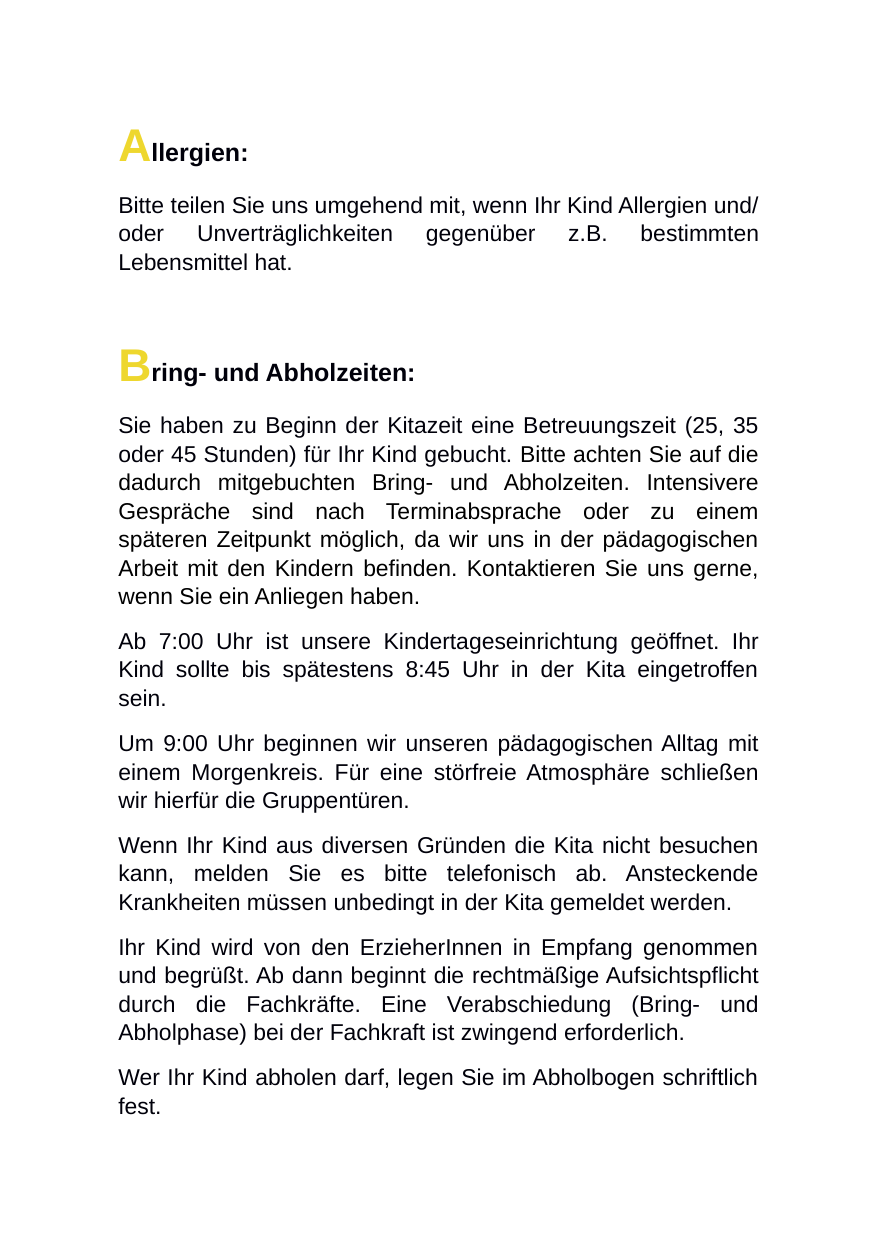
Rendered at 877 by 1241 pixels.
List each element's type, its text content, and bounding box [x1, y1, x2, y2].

text Bitte teilen Sie uns umgehend mit, wenn Ihr Kind Allergien und/ oder Unverträglichkeiten gegenüber z.B. bestimmten Lebensmittel hat. [118, 246, 759, 275]
text Bring- und Abholzeiten: [151, 339, 759, 391]
text Wenn Ihr Kind aus diversen Gründen die Kita nicht besuchen kann, melden Sie es bitte telefonisch ab. Ansteckende Krankheiten müssen unbedingt in der Kita gemeldet werden. [118, 887, 759, 915]
text Wer Ihr Kind abholen darf, legen Sie im Abholbogen schriftlich fest. [118, 1091, 759, 1119]
text Ihr Kind wird von den ErzieherInnen in Empfang genommen und begrüßt. Ab dann beginnt die rechtmäßige Aufsichtspflicht durch die Fachkräfte. Eine Verabschiedung (Bring- und Abholphase) bei der Fachkraft ist zwingend erforderlich. [118, 1017, 759, 1046]
text Allergien: [151, 118, 759, 171]
text Sie haben zu Beginn der Kitazeit eine Betreuungszeit (25, 35 oder 45 Stunden) für Ihr Kind gebucht. Bitte achten Sie auf die dadurch mitgebuchten Bring- und Abholzeiten. Intensivere Gespräche sind nach Terminabsprache oder zu einem späteren Zeitpunkt möglich, da wir uns in der pädagogischen Arbeit mit den Kindern befinden. Kontaktieren Sie uns gerne, wenn Sie ein Anliegen haben. [118, 439, 759, 609]
text Ab 7:00 Uhr ist unsere Kindertageseinrichtung geöffnet. Ihr Kind sollte bis spätestens 8:45 Uhr in der Kita eingetroffen sein. [118, 683, 759, 711]
text Um 9:00 Uhr beginnen wir unseren pädagogischen Alltag mit einem Morgenkreis. Für eine störfreie Atmosphäre schließen wir hierfür die Gruppentüren. [118, 785, 759, 813]
